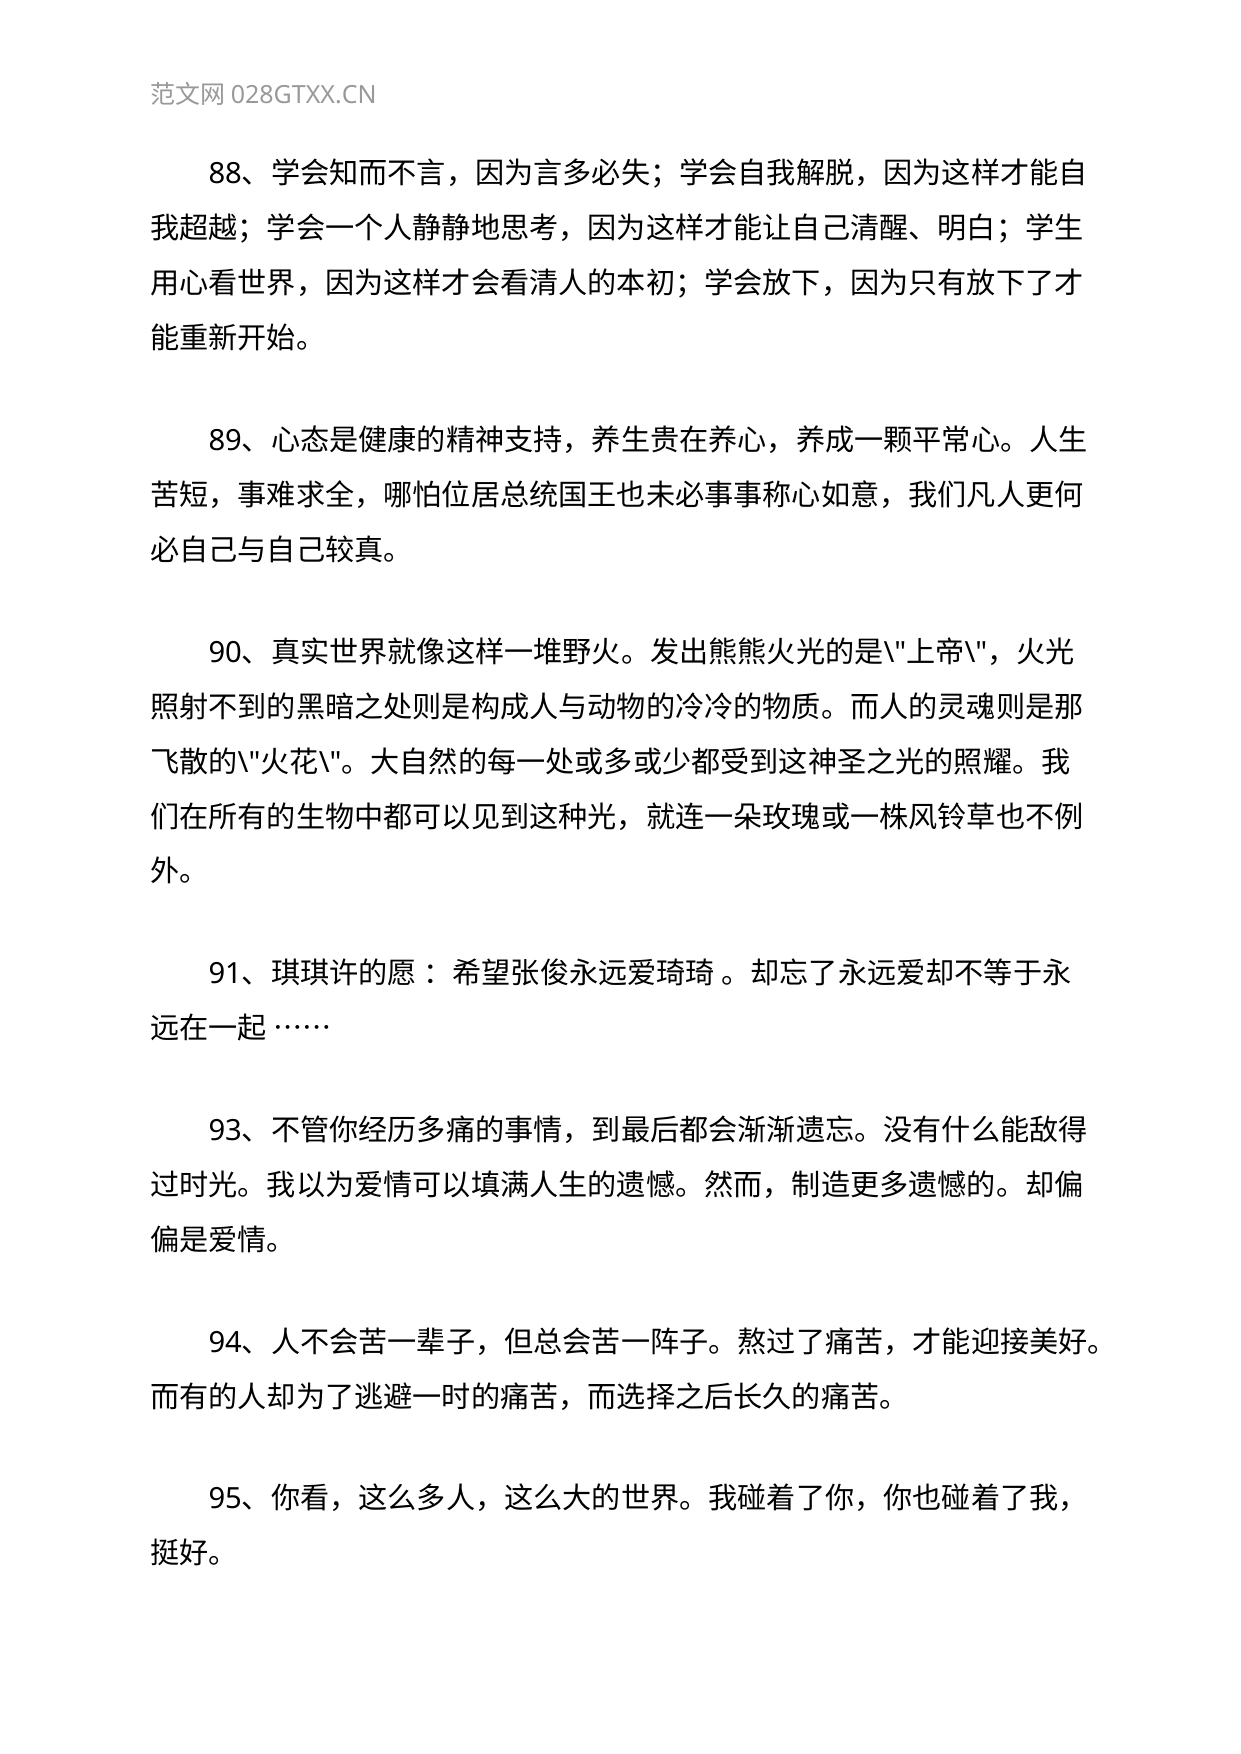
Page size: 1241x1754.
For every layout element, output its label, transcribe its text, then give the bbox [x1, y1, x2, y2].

text 95、你看，这么多人，这么大的世界。我碰着了你，你也碰着了我，挺好。 [150, 1475, 1090, 1572]
text 91、琪琪许的愿 ：希望张俊永远爱琦琦 。却忘了永远爱却不等于永远在一起 …… [150, 950, 1090, 1047]
text 88、学会知而不言，因为言多必失；学会自我解脱，因为这样才能自我超越；学会一个人静静地思考，因为这样才能让自己清醒、明白；学生用心看世界，因为这样才会看清人的本初；学会放下，因为只有放下了才能重新开始。 [150, 150, 1090, 357]
text 90、真实世界就像这样一堆野火。发出熊熊火光的是\"上帝\"，火光照射不到的黑暗之处则是构成人与动物的冷冷的物质。而人的灵魂则是那飞散的\"火花\"。大自然的每一处或多或少都受到这神圣之光的照耀。我们在所有的生物中都可以见到这种光，就连一朵玫瑰或一株风铃草也不例外。 [150, 628, 1090, 890]
text 94、人不会苦一辈子，但总会苦一阵子。熬过了痛苦，才能迎接美好。而有的人却为了逃避一时的痛苦，而选择之后长久的痛苦。 [150, 1318, 1090, 1416]
text 93、不管你经历多痛的事情，到最后都会渐渐遗忘。没有什么能敌得过时光。我以为爱情可以填满人生的遗憾。然而，制造更多遗憾的。却偏偏是爱情。 [150, 1107, 1090, 1259]
text 89、心态是健康的精神支持，养生贵在养心，养成一颗平常心。人生苦短，事难求全，哪怕位居总统国王也未必事事称心如意，我们凡人更何必自己与自己较真。 [150, 417, 1090, 569]
